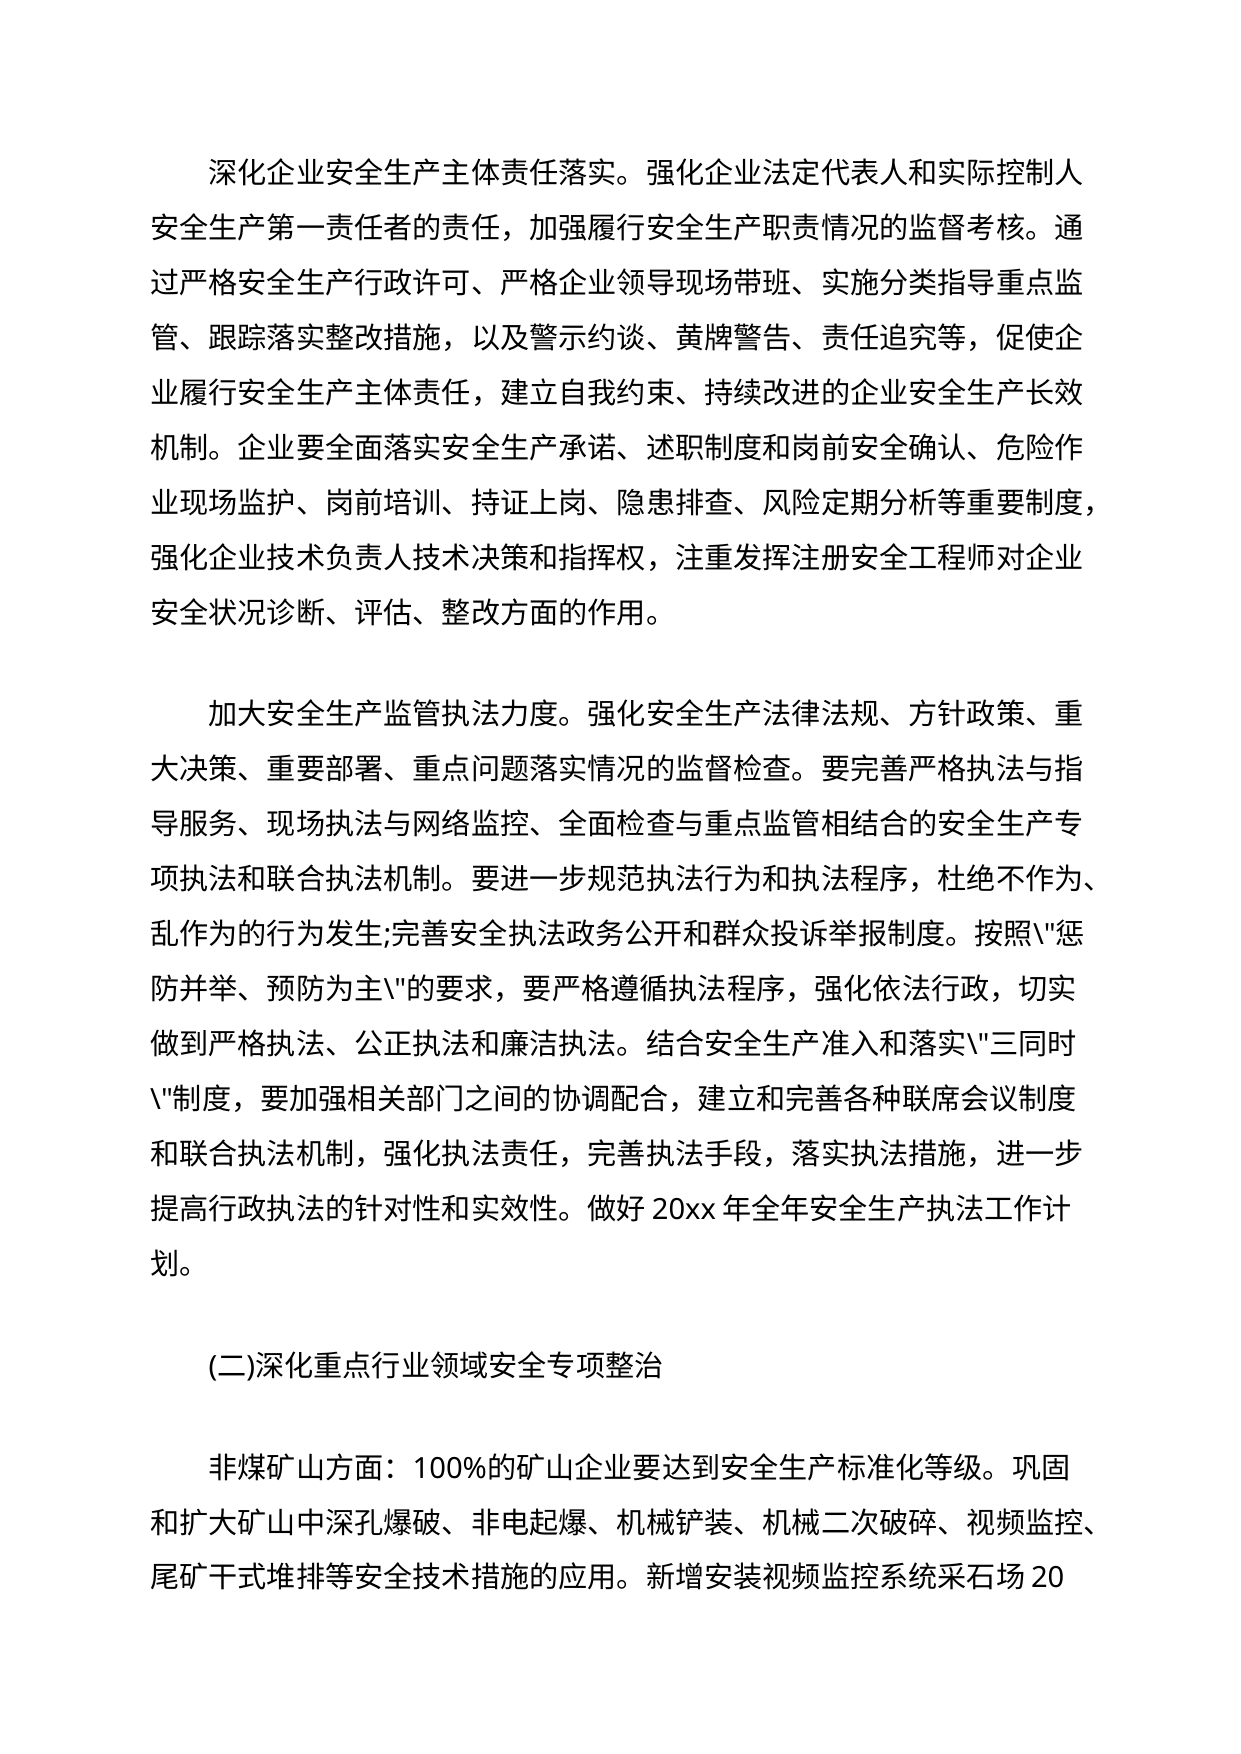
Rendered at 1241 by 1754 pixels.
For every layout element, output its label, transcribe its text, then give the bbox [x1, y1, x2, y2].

text 加大安全生产监管执法力度。强化安全生产法律法规、方针政策、重大决策、重要部署、重点问题落实情况的监督检查。要完善严格执法与指导服务、现场执法与网络监控、全面检查与重点监管相结合的安全生产专项执法和联合执法机制。要进一步规范执法行为和执法程序，杜绝不作为、乱作为的行为发生;完善安全执法政务公开和群众投诉举报制度。按照\"惩防并举、预防为主\"的要求，要严格遵循执法程序，强化依法行政，切实做到严格执法、公正执法和廉洁执法。结合安全生产准入和落实\"三同时\"制度，要加强相关部门之间的协调配合，建立和完善各种联席会议制度和联合执法机制，强化执法责任，完善执法手段，落实执法措施，进一步提高行政执法的针对性和实效性。做好20xx年全年安全生产执法工作计划。 [150, 691, 1090, 1283]
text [150, 1444, 1090, 1596]
text (二)深化重点行业领域安全专项整治 [150, 1342, 1090, 1384]
text 深化企业安全生产主体责任落实。强化企业法定代表人和实际控制人安全生产第一责任者的责任，加强履行安全生产职责情况的监督考核。通过严格安全生产行政许可、严格企业领导现场带班、实施分类指导重点监管、跟踪落实整改措施，以及警示约谈、黄牌警告、责任追究等，促使企业履行安全生产主体责任，建立自我约束、持续改进的企业安全生产长效机制。企业要全面落实安全生产承诺、述职制度和岗前安全确认、危险作业现场监护、岗前培训、持证上岗、隐患排查、风险定期分析等重要制度，强化企业技术负责人技术决策和指挥权，注重发挥注册安全工程师对企业安全状况诊断、评估、整改方面的作用。 [150, 150, 1090, 631]
